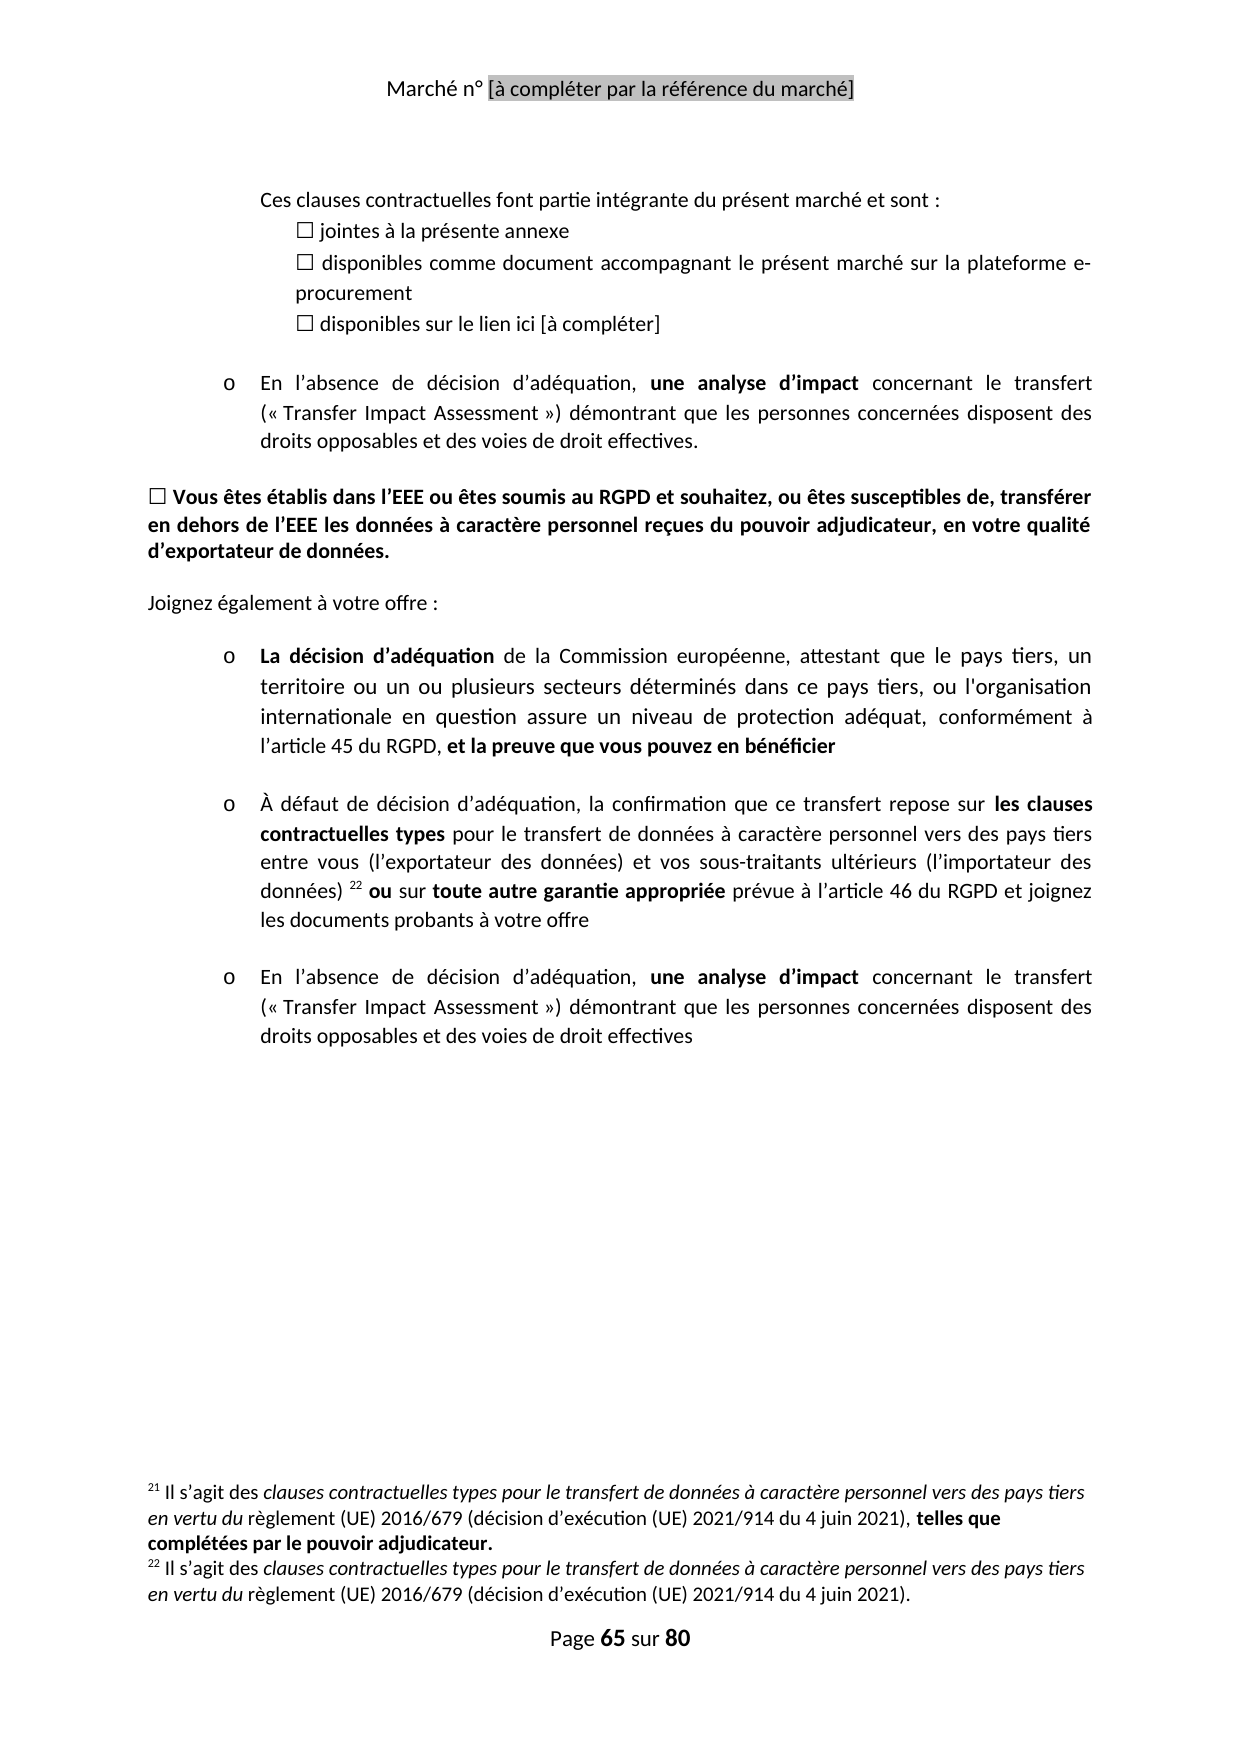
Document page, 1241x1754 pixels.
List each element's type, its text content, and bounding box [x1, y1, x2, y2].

text disponibles sur le lien ici [221, 308, 1093, 338]
text Ces clauses contractuelles font partie intégrante du présent marché et sont : [260, 187, 1093, 213]
text jointes à la présente annexe [221, 215, 1093, 245]
text Joignez également à votre offre : [148, 589, 1093, 616]
list En l’absence de décision d’adéquation, une analyse d’impact concernant le transfert (« Transfer Impact Assessment ») démontrant que les personnes concernées disposent des droits opposables et des voies de droit effectives. [223, 369, 1093, 454]
list La décision d’adéquation de la Commission européenne, attestant que le pays tiers, un territoire ou un ou plusieurs secteurs déterminés dans ce pays tiers, ou l'organisation internationale en question assure un niveau de protection adéquat, conformément à l’article 45 du RGPD, et la preuve que vous pouvez en bénéficier [223, 641, 1093, 759]
text Vous êtes établis dans l’EEE ou êtes soumis au RGPD et souhaitez, ou êtes susceptibles de, transférer en dehors de l’EEE les données à caractère personnel reçues du pouvoir adjudicateur, en votre qualité d’exportateur de données. [148, 481, 1093, 564]
list En l’absence de décision d’adéquation, une analyse d’impact concernant le transfert (« Transfer Impact Assessment ») démontrant que les personnes concernées disposent des droits opposables et des voies de droit effectives [223, 963, 1093, 1049]
list À défaut de décision d’adéquation, la confirmation que ce transfert repose sur les clauses contractuelles types pour le transfert de données à caractère personnel vers des pays tiers entre vous (l’exportateur des données) et vos sous-traitants ultérieurs (l’importateur des données) ou sur toute autre garantie appropriée prévue à l’article 46 du RGPD et joignez les documents probants à votre offre [223, 790, 1093, 933]
text disponibles comme document accompagnant le présent marché sur la plateforme e-procurement [295, 247, 1093, 306]
